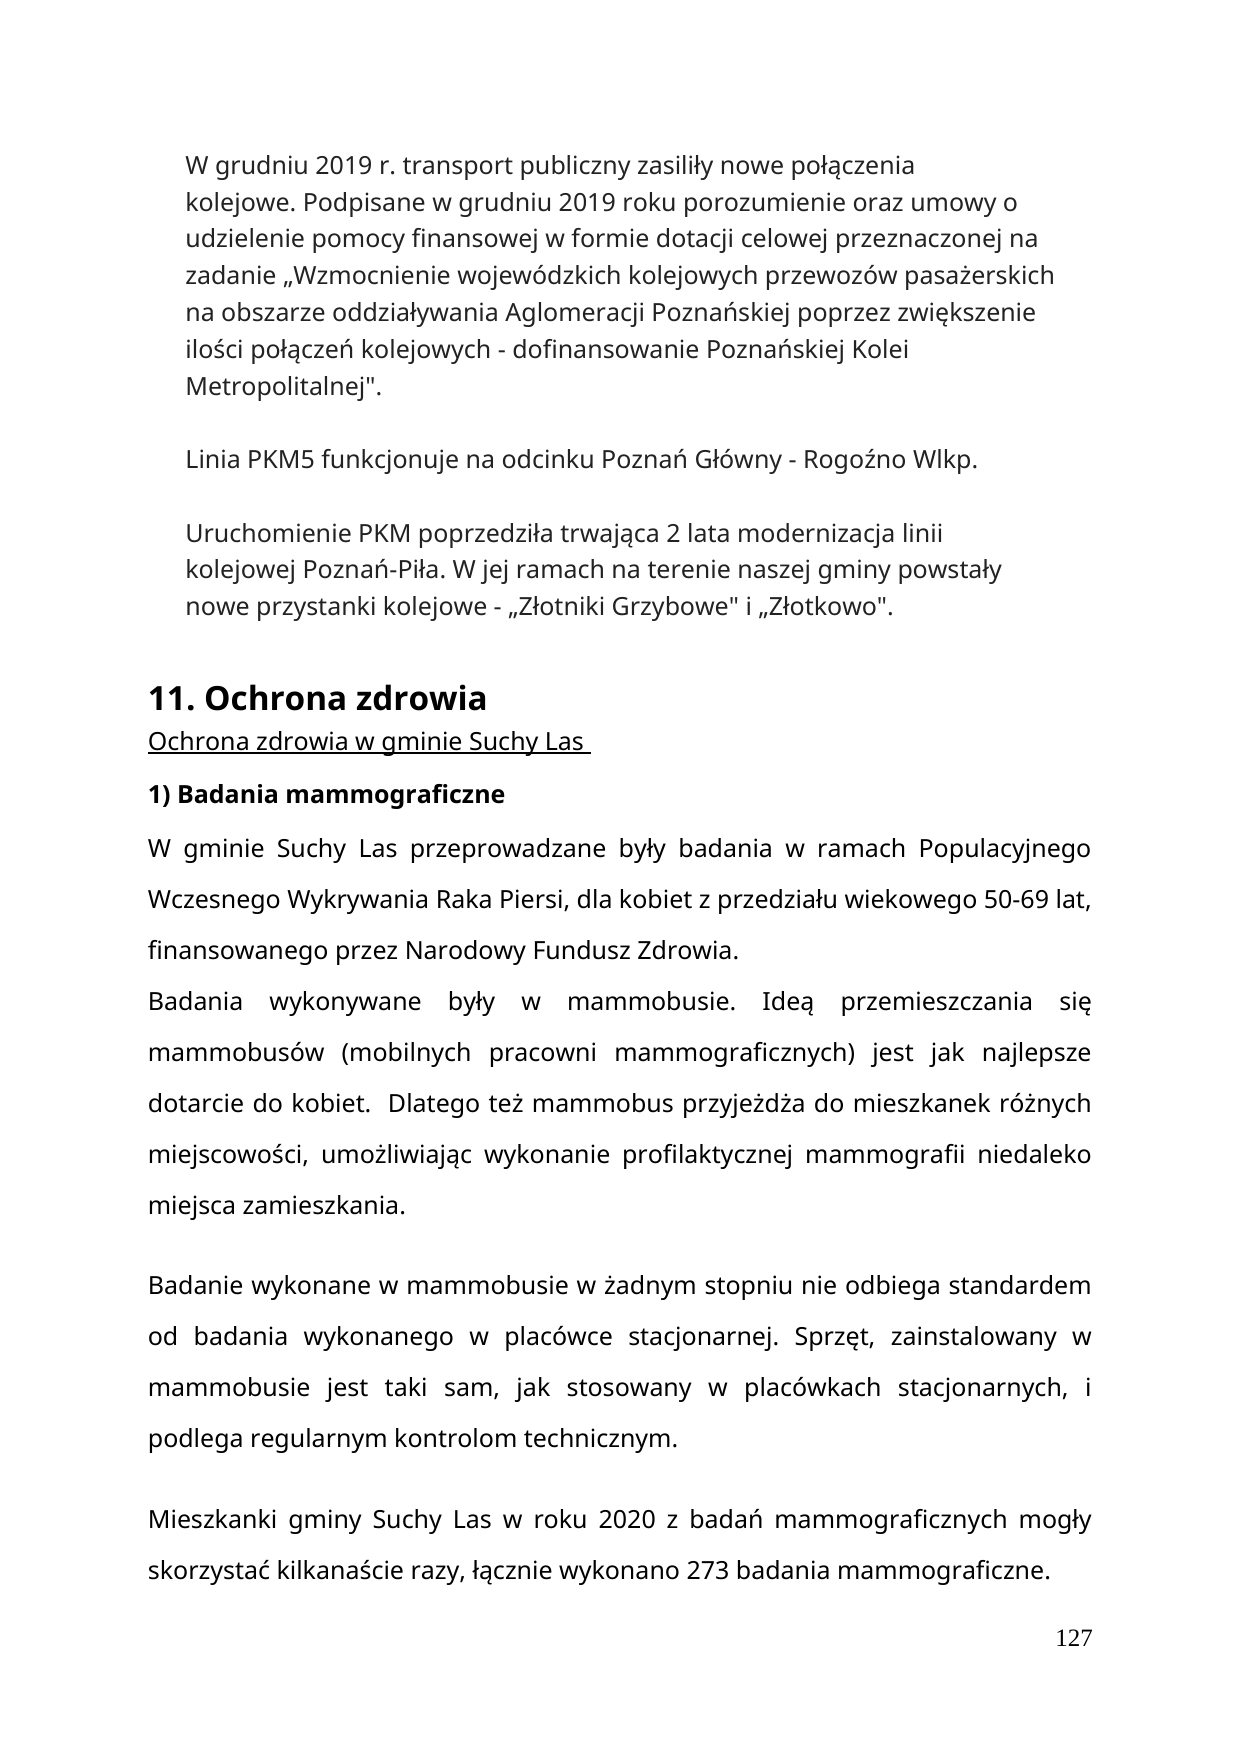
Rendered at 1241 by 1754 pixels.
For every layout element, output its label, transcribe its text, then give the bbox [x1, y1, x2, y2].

list W gminie Suchy Las przeprowadzane były badania w ramach Populacyjnego Wczesnego Wykrywania Raka Piersi, dla kobiet z przedziału wiekowego 50-69 lat, finansowanego przez Narodowy Fundusz Zdrowia. [148, 830, 1093, 967]
text Mieszkanki gminy Suchy Las w roku 2020 z badań mammograficznych mogły skorzystać kilkanaście razy, łącznie wykonano 273 badania mammograficzne. [148, 1501, 1093, 1586]
list Ochrona zdrowia w gminie Suchy Las [148, 723, 1093, 758]
text 11. Ochrona zdrowia [148, 674, 1093, 720]
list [185, 148, 1093, 623]
text Badanie wykonane w mammobusie w żadnym stopniu nie odbiega standardem od badania wykonanego w placówce stacjonarnej. Sprzęt, zainstalowany w mammobusie jest taki sam, jak stosowany w placówkach stacjonarnych, i podlega regularnym kontrolom technicznym. [148, 1268, 1093, 1455]
text 1) Badania mammograficzne [148, 777, 1093, 811]
list Badania wykonywane były w mammobusie. Ideą przemieszczania się mammobusów (mobilnych pracowni mammograficznych) jest jak najlepsze dotarcie do kobiet. Dlatego też mammobus przyjeżdża do mieszkanek różnych miejscowości, umożliwiając wykonanie profilaktycznej mammografii niedaleko miejsca zamieszkania. [148, 983, 1093, 1222]
